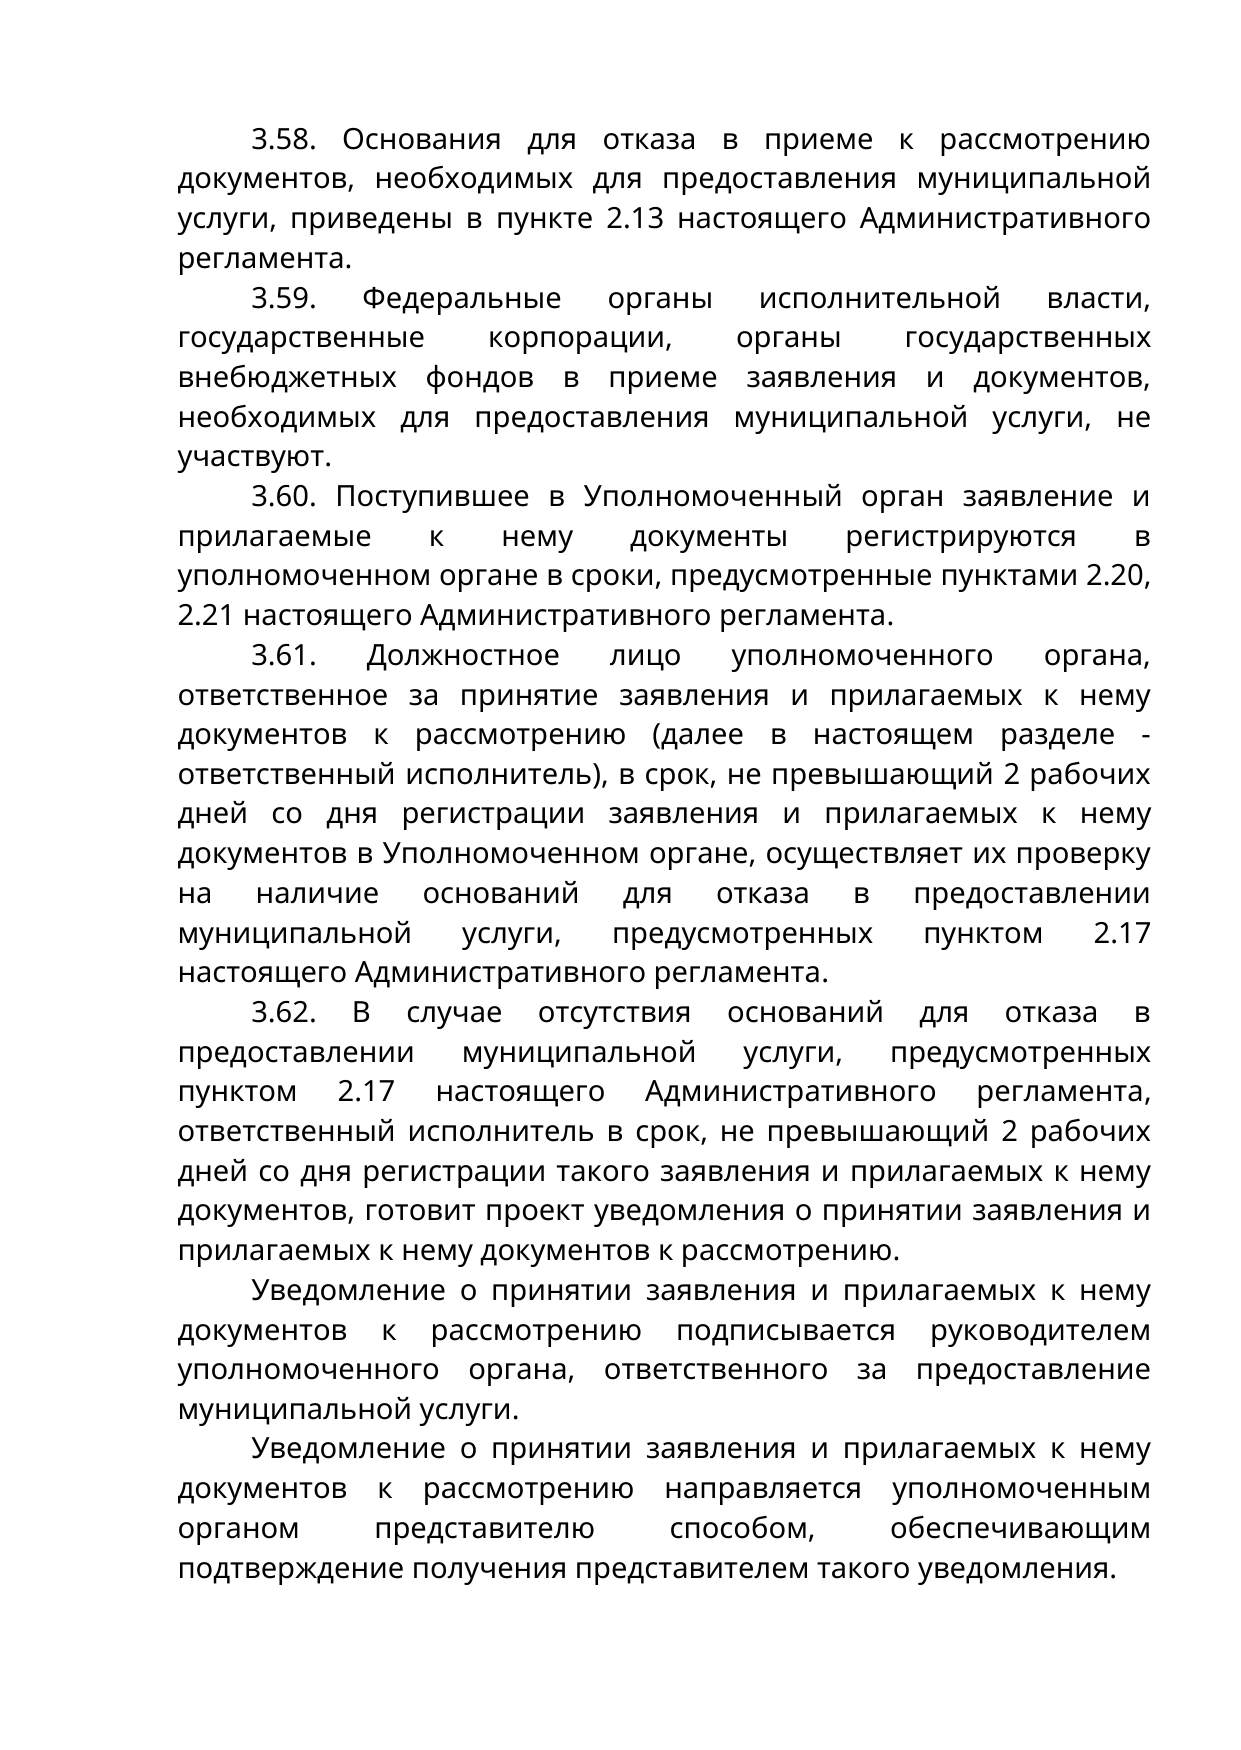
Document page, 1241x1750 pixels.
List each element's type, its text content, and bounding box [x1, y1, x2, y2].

text 3.61. Должностное лицо уполномоченного органа, ответственное за принятие заявления и прилагаемых к нему документов к рассмотрению (далее в настоящем разделе - ответственный исполнитель), в срок, не превышающий 2 рабочих дней со дня регистрации заявления и прилагаемых к нему документов в Уполномоченном органе, осуществляет их проверку на наличие оснований для отказа в предоставлении муниципальной услуги, предусмотренных пунктом 2.17 настоящего Административного регламента. [177, 634, 1152, 991]
text 3.58. Основания для отказа в приеме к рассмотрению документов, необходимых для предоставления муниципальной услуги, приведены в пункте 2.13 настоящего Административного регламента. [177, 118, 1152, 277]
text Уведомление о принятии заявления и прилагаемых к нему документов к рассмотрению направляется уполномоченным органом представителю способом, обеспечивающим подтверждение получения представителем такого уведомления. [177, 1428, 1152, 1587]
text 3.59. Федеральные органы исполнительной власти, государственные корпорации, органы государственных внебюджетных фондов в приеме заявления и документов, необходимых для предоставления муниципальной услуги, не участвуют. [177, 277, 1152, 475]
text 3.60. Поступившее в Уполномоченный орган заявление и прилагаемые к нему документы регистрируются в уполномоченном органе в сроки, предусмотренные пунктами 2.20, 2.21 настоящего Административного регламента. [894, 555, 1152, 634]
text 3.62. В случае отсутствия оснований для отказа в предоставлении муниципальной услуги, предусмотренных пунктом 2.17 настоящего Административного регламента, ответственный исполнитель в срок, не превышающий 2 рабочих дней со дня регистрации такого заявления и прилагаемых к нему документов, готовит проект уведомления о принятии заявления и прилагаемых к нему документов к рассмотрению. [177, 991, 1152, 1269]
text 3.60. Поступившее в Уполномоченный орган заявление и прилагаемые к нему документы регистрируются в уполномоченном органе в сроки, предусмотренные пунктами 2.20, 2.21 настоящего Административного регламента. [177, 594, 886, 634]
text Уведомление о принятии заявления и прилагаемых к нему документов к рассмотрению подписывается руководителем уполномоченного органа, ответственного за предоставление муниципальной услуги. [177, 1269, 1152, 1428]
